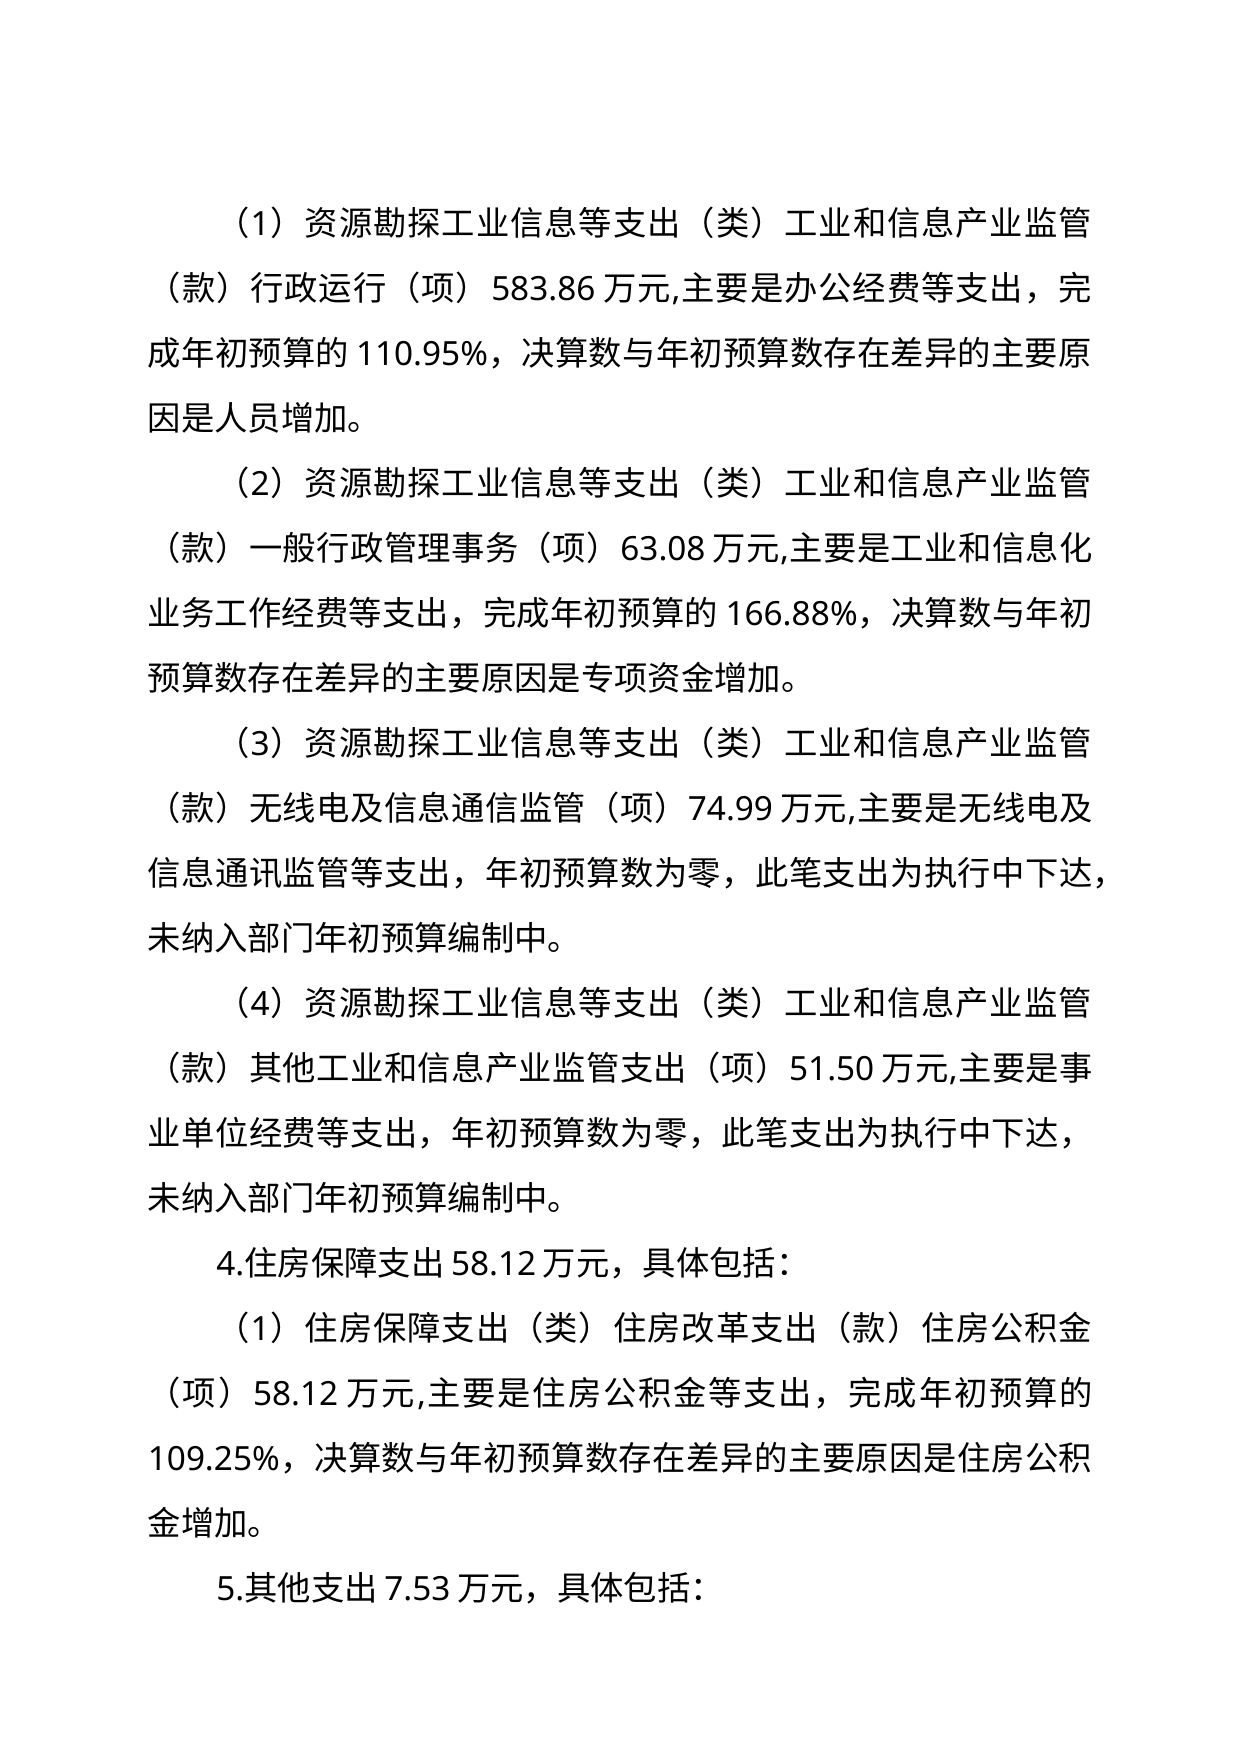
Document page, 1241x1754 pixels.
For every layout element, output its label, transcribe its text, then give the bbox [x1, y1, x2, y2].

text 4.住房保障支出58.12万元，具体包括： [148, 1228, 1093, 1293]
text （1）住房保障支出（类）住房改革支出（款）住房公积金（项）58.12万元,主要是住房公积金等支出，完成年初预算的109.25%，决算数与年初预算数存在差异的主要原因是住房公积金增加。 [148, 1293, 1093, 1553]
text （3）资源勘探工业信息等支出（类）工业和信息产业监管（款）无线电及信息通信监管（项）74.99万元,主要是无线电及信息通讯监管等支出，年初预算数为零，此笔支出为执行中下达，未纳入部门年初预算编制中。 [148, 708, 1093, 968]
text （4）资源勘探工业信息等支出（类）工业和信息产业监管（款）其他工业和信息产业监管支出（项）51.50万元,主要是事业单位经费等支出，年初预算数为零，此笔支出为执行中下达，未纳入部门年初预算编制中。 [148, 968, 1093, 1228]
text （2）资源勘探工业信息等支出（类）工业和信息产业监管（款）一般行政管理事务（项）63.08万元,主要是工业和信息化业务工作经费等支出，完成年初预算的166.88%，决算数与年初预算数存在差异的主要原因是专项资金增加。 [148, 448, 1093, 708]
text （1）资源勘探工业信息等支出（类）工业和信息产业监管（款）行政运行（项）583.86万元,主要是办公经费等支出，完成年初预算的110.95%，决算数与年初预算数存在差异的主要原因是人员增加。 [148, 188, 1093, 448]
text 5.其他支出7.53万元，具体包括： [148, 1553, 1093, 1618]
